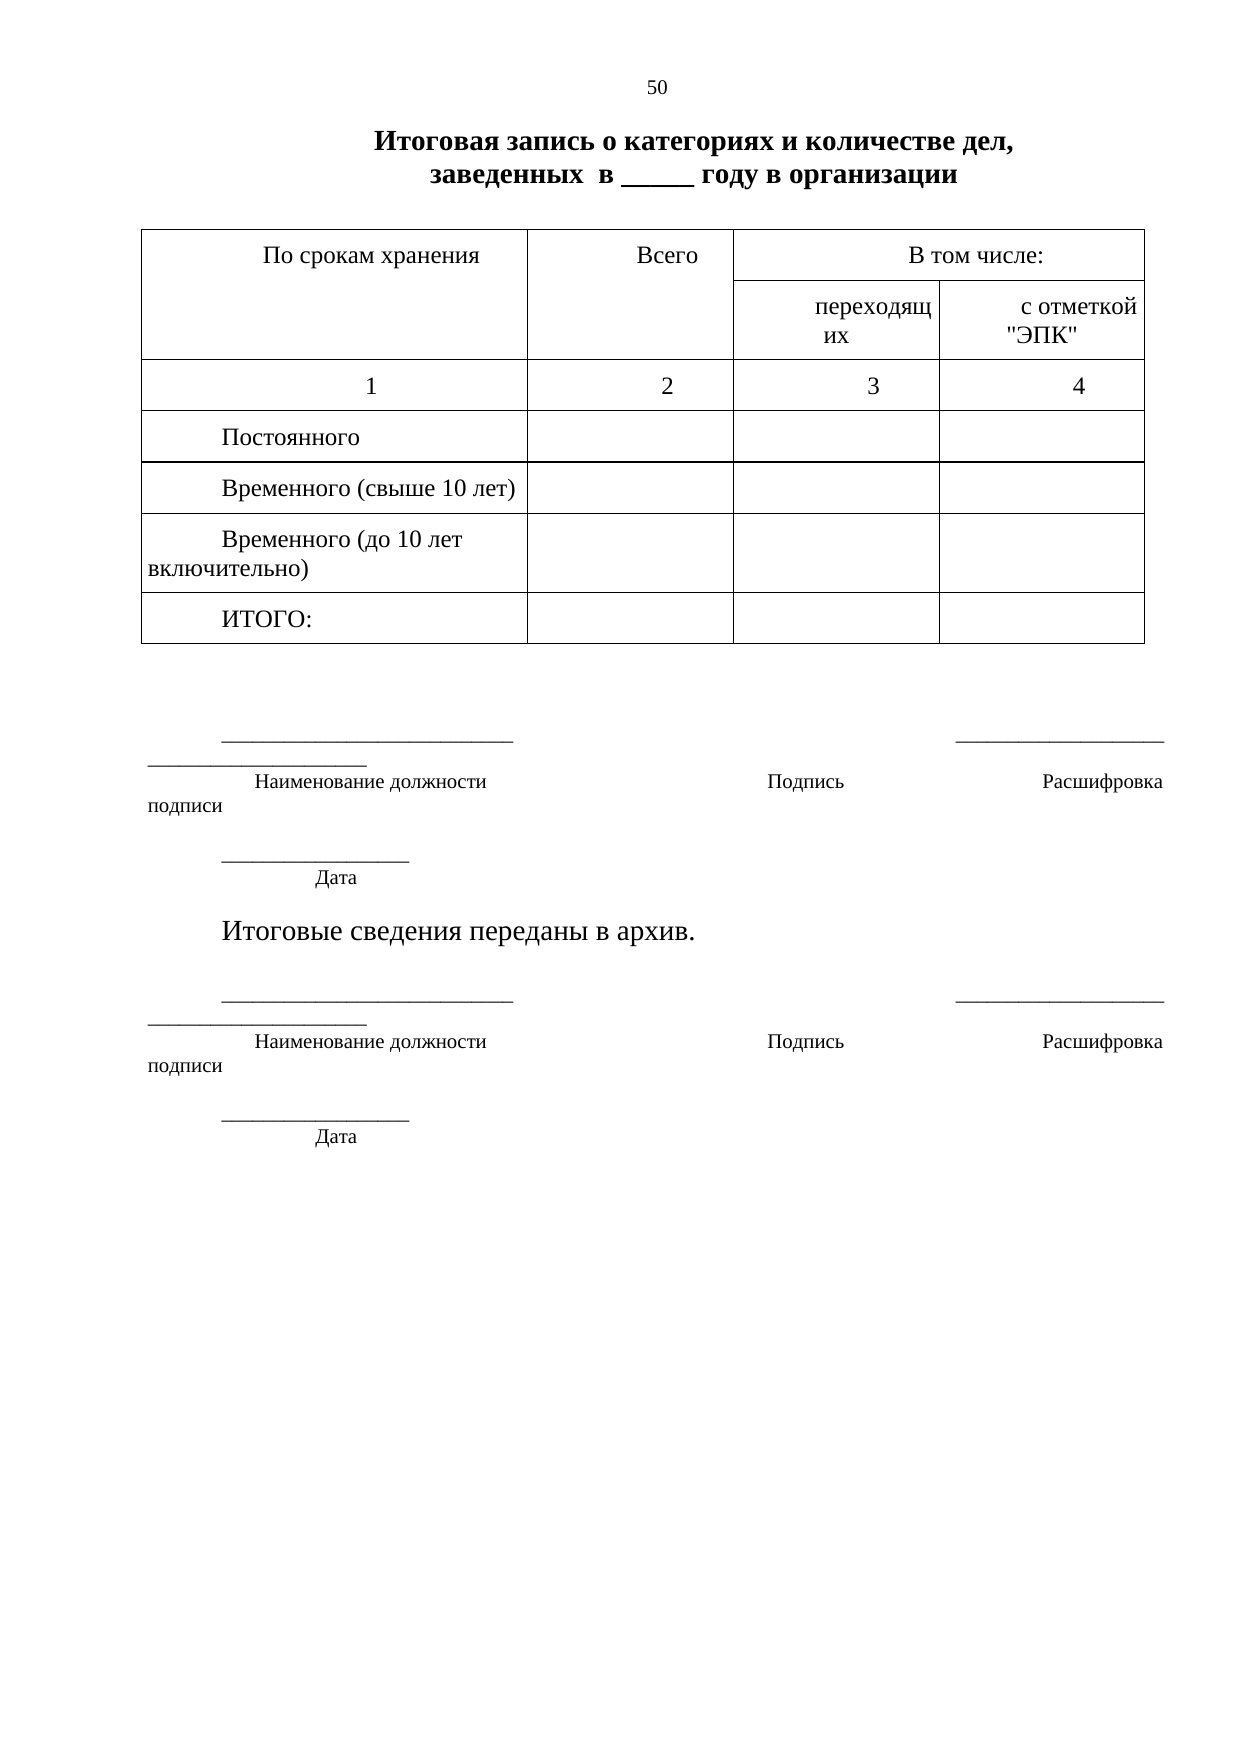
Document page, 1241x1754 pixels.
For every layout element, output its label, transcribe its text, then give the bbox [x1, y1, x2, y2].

text Наименование должности Подпись Расшифровка подписи [148, 769, 1166, 817]
table_cell [734, 463, 939, 512]
text Наименование должности Подпись Расшифровка подписи [148, 1028, 1166, 1077]
text Дата [148, 1124, 1166, 1148]
table_cell [528, 411, 733, 461]
table_cell [940, 593, 1144, 643]
table_cell с отметкой "ЭПК" [940, 281, 1144, 359]
text заведенных в _____ году в организации [148, 157, 1166, 190]
table_header Всего [528, 230, 733, 359]
table_cell Постоянного [142, 411, 527, 461]
table_header В том числе: [734, 230, 1144, 279]
table_cell [940, 463, 1144, 512]
table_cell 2 [528, 360, 733, 410]
table_cell [528, 514, 733, 592]
table_cell [940, 411, 1144, 461]
table_cell 4 [940, 360, 1144, 410]
text __________________ [148, 1100, 1166, 1124]
table_cell [940, 514, 1144, 592]
table_cell [734, 514, 939, 592]
table_cell Временного (свыше 10 лет) [142, 463, 527, 512]
table_cell [734, 411, 939, 461]
table_cell 1 [142, 360, 527, 410]
text ____________________________ ____________________ _____________________ [148, 980, 1166, 1028]
table_cell [528, 463, 733, 512]
text Дата [148, 865, 1166, 889]
table_cell 3 [734, 360, 939, 410]
table_cell ИТОГО: [142, 593, 527, 643]
table_cell переходящих [734, 281, 939, 359]
table_cell Временного (до 10 лет включительно) [142, 514, 527, 592]
table_cell [734, 593, 939, 643]
text ____________________________ ____________________ _____________________ [148, 721, 1166, 769]
text Итоговая запись о категориях и количестве дел, [148, 123, 1166, 157]
text __________________ [148, 841, 1166, 865]
table_cell [528, 593, 733, 643]
text Итоговые сведения переданы в архив. [148, 913, 1166, 947]
table_header По срокам хранения [142, 230, 527, 359]
